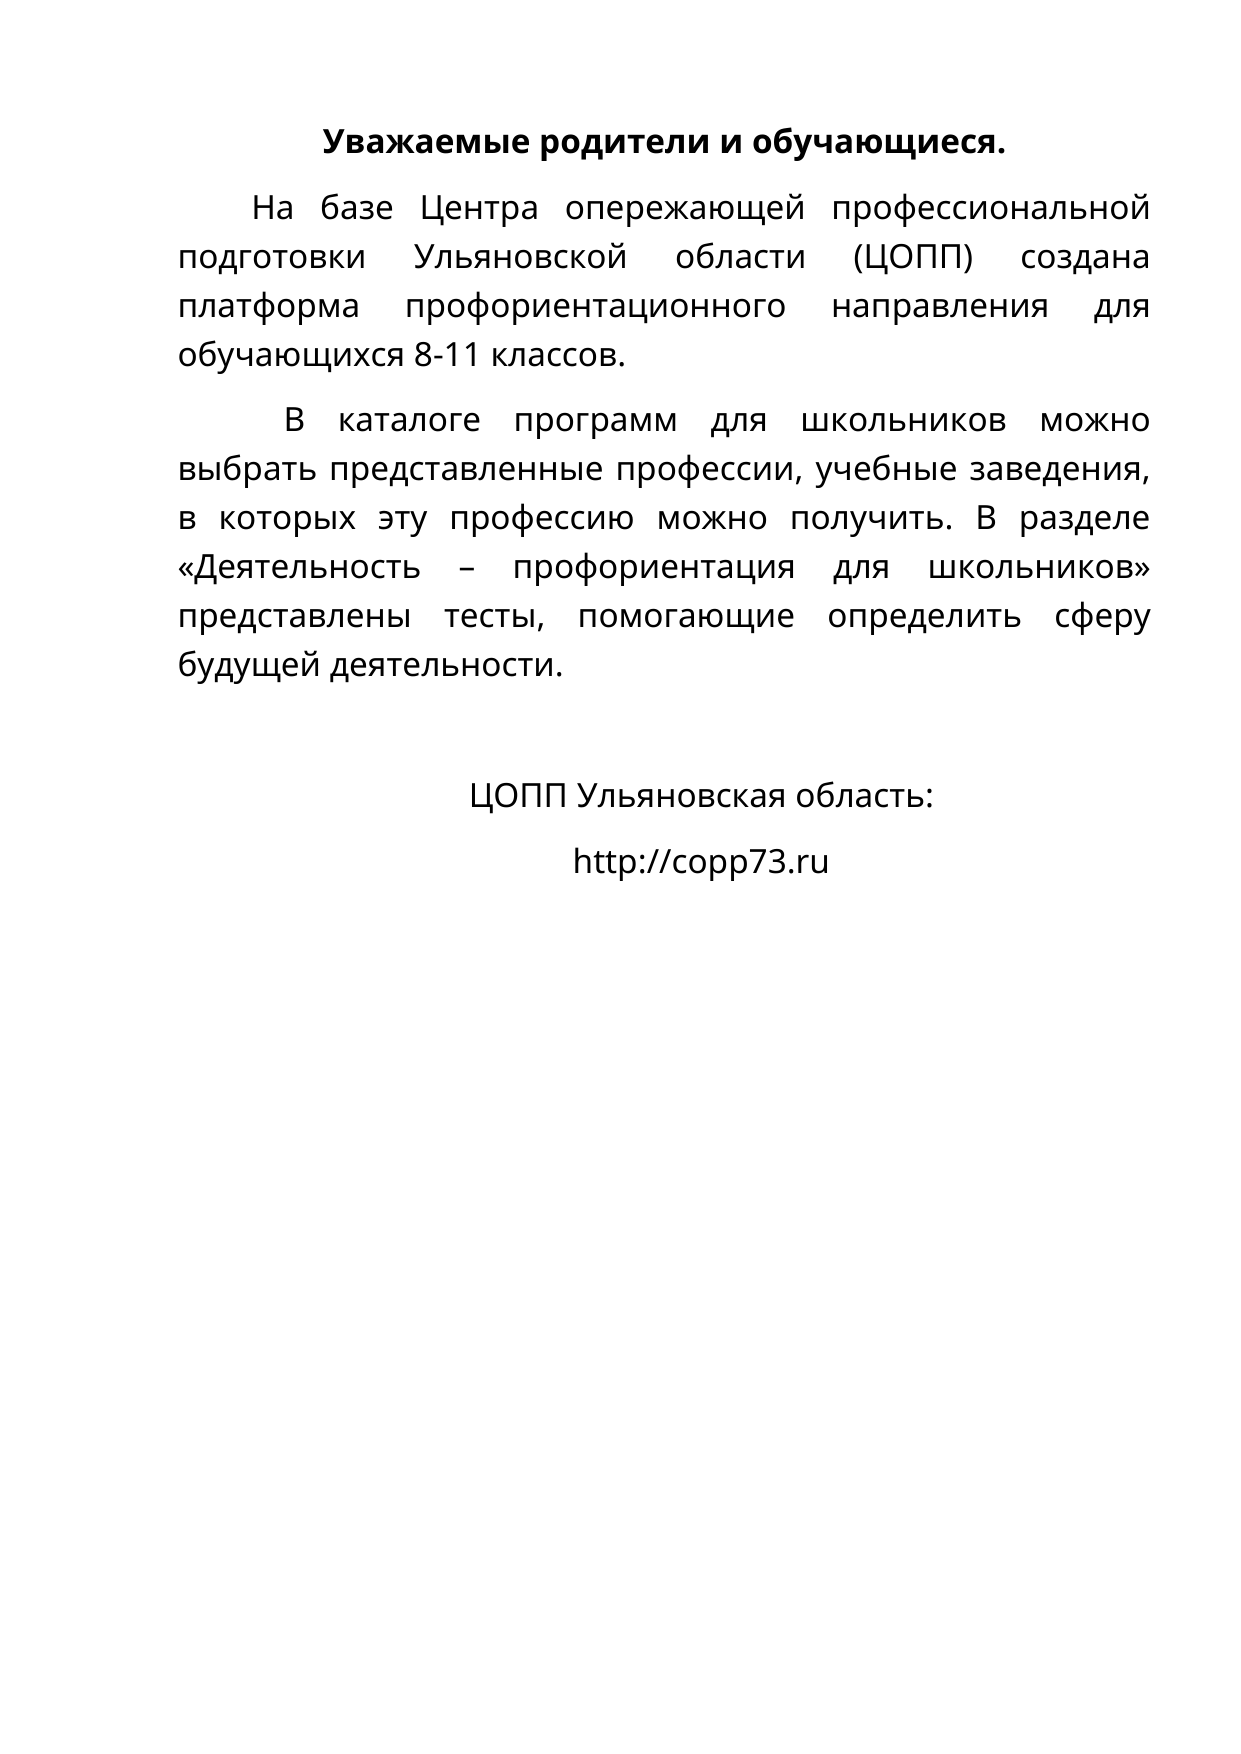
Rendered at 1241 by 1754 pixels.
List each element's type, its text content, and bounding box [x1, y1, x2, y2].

text Уважаемые родители и обучающиеся. [177, 118, 1152, 163]
text В каталоге программ для школьников можно выбрать представленные профессии, учебные заведения, в которых эту профессию можно получить. В разделе «Деятельность – профориентация для школьников» представлены тесты, помогающие определить сферу будущей деятельности. [177, 396, 1152, 686]
text ЦОПП Ульяновская область: [177, 772, 1152, 818]
text На базе Центра опережающей профессиональной подготовки Ульяновской области (ЦОПП) создана платформа профориентационного направления для обучающихся 8-11 классов. [177, 184, 1152, 376]
text http://copp73.ru [177, 838, 1152, 883]
